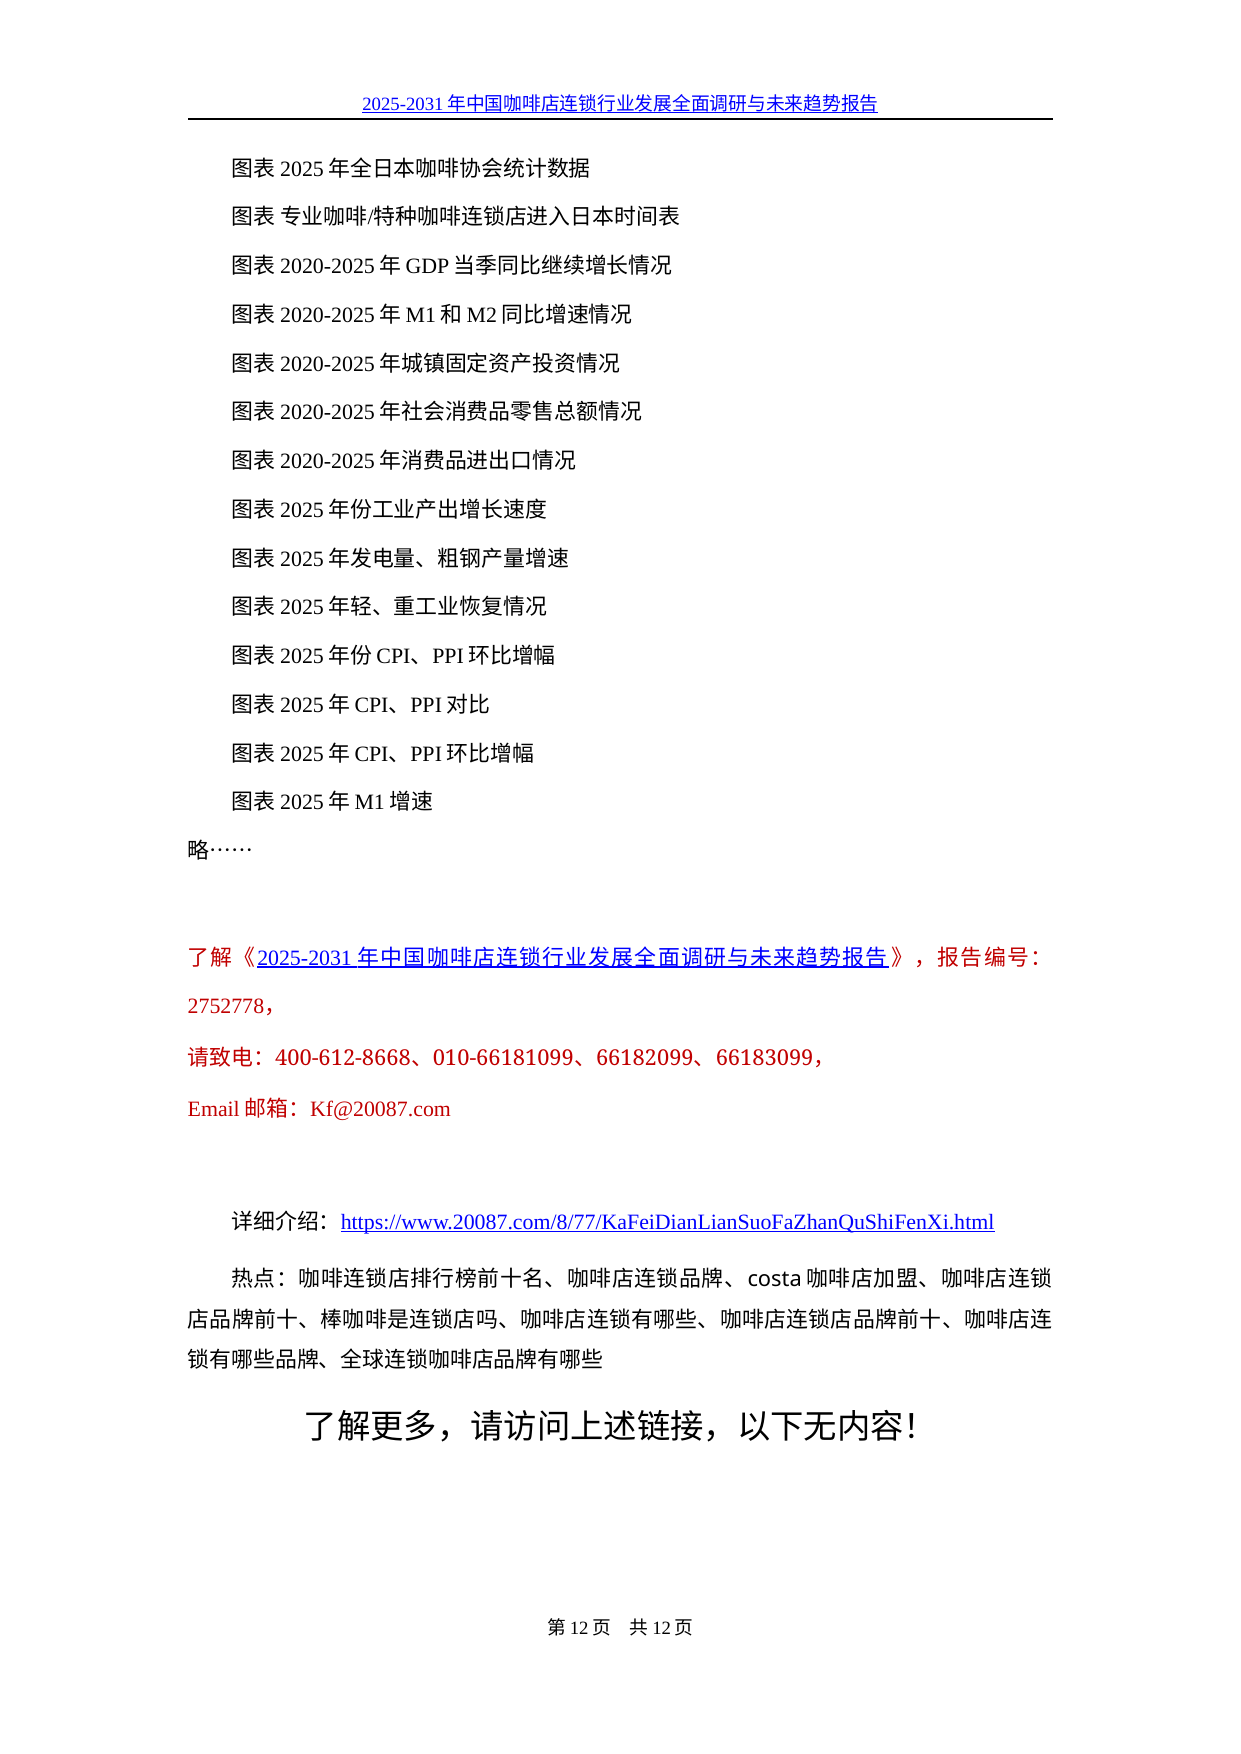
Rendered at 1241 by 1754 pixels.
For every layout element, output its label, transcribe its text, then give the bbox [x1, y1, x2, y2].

title 了解更多，请访问上述链接，以下无内容！ [187, 1392, 1053, 1457]
text 了解《2025-2031年中国咖啡店连锁行业发展全面调研与未来趋势报告》，报告编号：2752778， [187, 939, 1053, 1020]
text 热点：咖啡连锁店排行榜前十名、咖啡店连锁品牌、costa咖啡店加盟、咖啡店连锁店品牌前十、棒咖啡是连锁店吗、咖啡店连锁有哪些、咖啡店连锁店品牌前十、咖啡店连锁有哪些品牌、全球连锁咖啡店品牌有哪些 [187, 1261, 1053, 1374]
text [187, 150, 1053, 865]
text 详细介绍：https://www.20087.com/8/77/KaFeiDianLianSuoFaZhanQuShiFenXi.html [187, 1204, 1053, 1236]
text Email邮箱：Kf@20087.com [187, 1091, 1053, 1123]
text 请致电：400-612-8668、010-66181099、66182099、66183099， [187, 1039, 1053, 1072]
